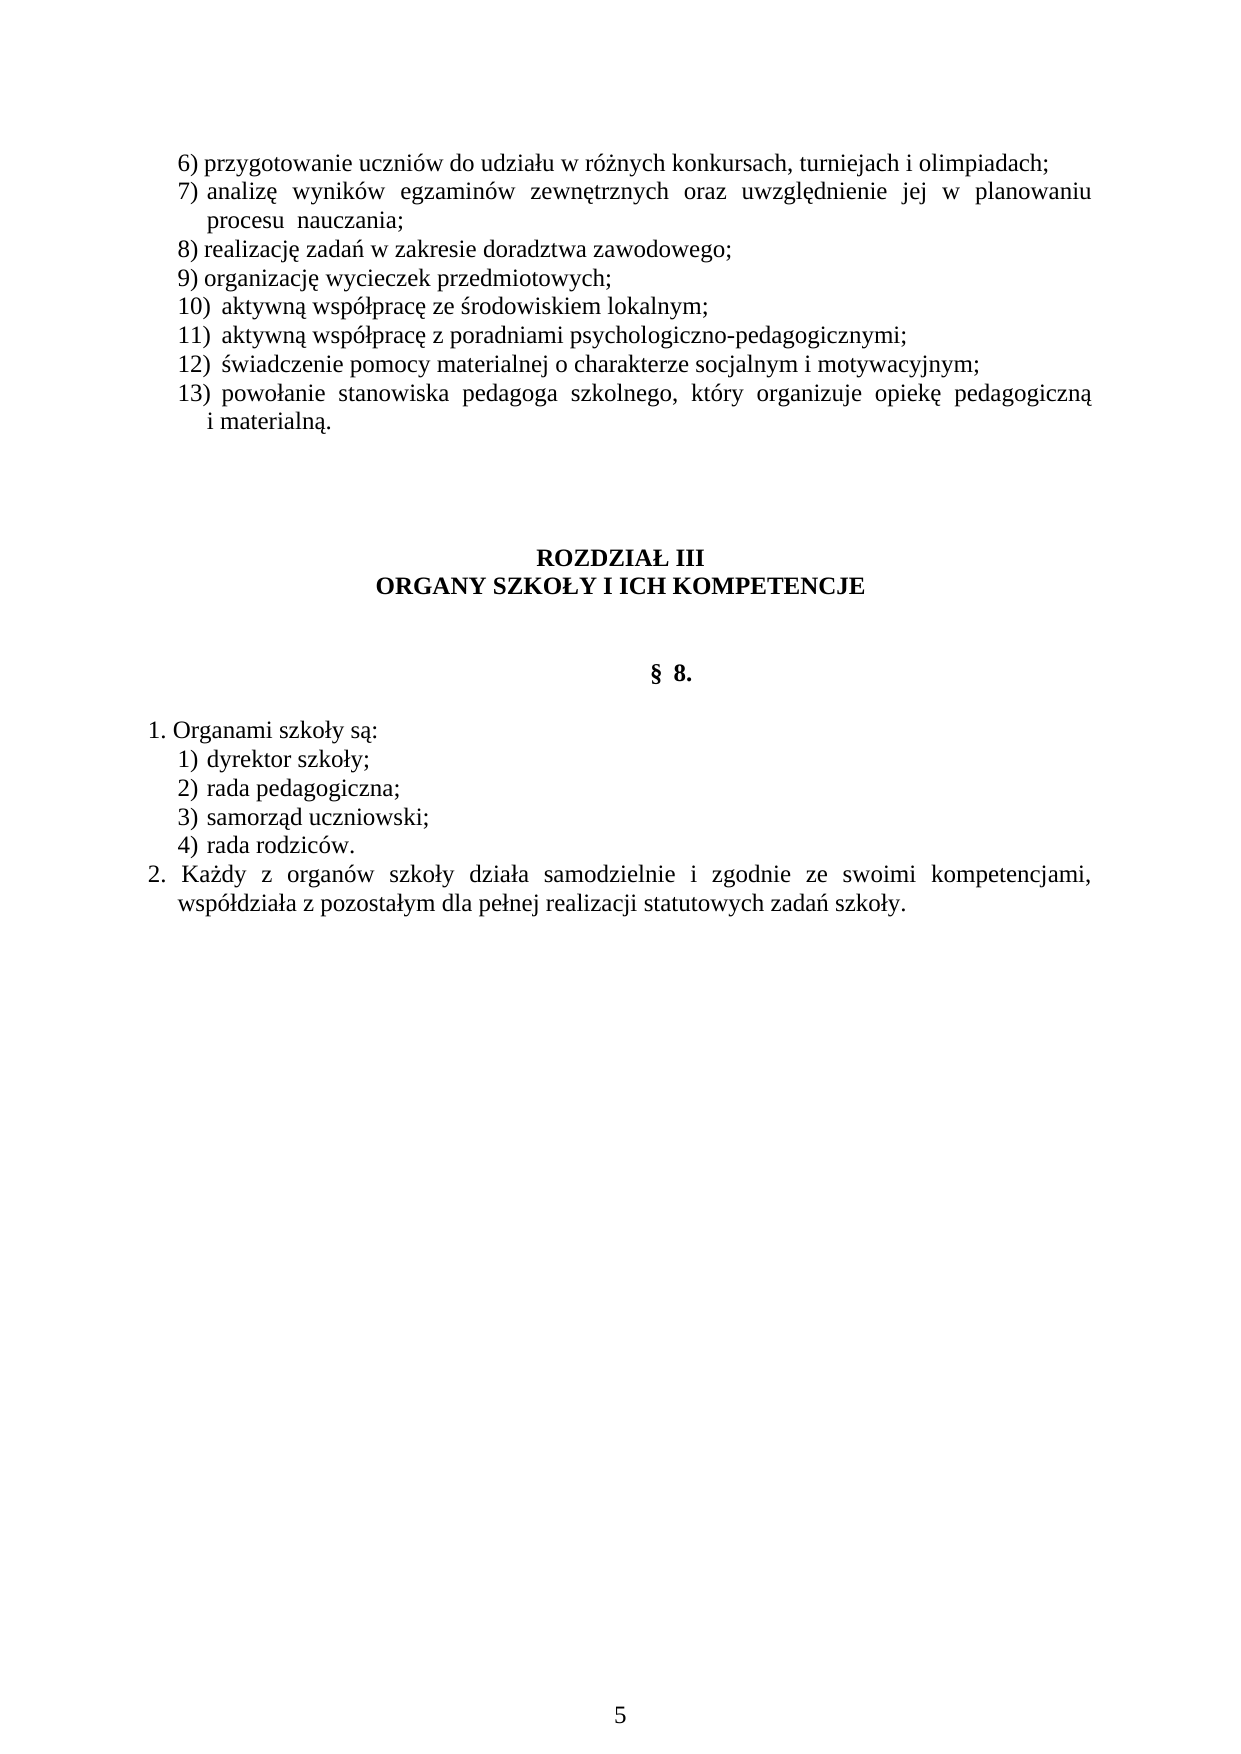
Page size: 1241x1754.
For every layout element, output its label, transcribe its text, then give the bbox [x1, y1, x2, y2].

list rada pedagogiczna; [177, 773, 1093, 802]
list aktywną współpracę ze środowiskiem lokalnym; [177, 291, 1093, 320]
list organizację wycieczek przedmiotowych; [177, 263, 1093, 291]
list powołanie stanowiska pedagoga szkolnego, który organizuje opiekę pedagogiczną i materialną. [177, 378, 1093, 435]
list analizę wyników egzaminów zewnętrznych oraz uwzględnienie jej w planowaniu procesu nauczania; [177, 176, 1093, 234]
text 2. Każdy z organów szkoły działa samodzielnie i zgodnie ze swoimi kompetencjami, współdziała z pozostałym dla pełnej realizacji statutowych zadań szkoły. [148, 859, 1093, 917]
list rada rodziców. [177, 831, 1093, 859]
list przygotowanie uczniów do udziału w różnych konkursach, turniejach i olimpiadach; [177, 148, 1093, 176]
text 1. Organami szkoły są: [148, 716, 1093, 744]
list realizację zadań w zakresie doradztwa zawodowego; [177, 234, 1093, 263]
text ORGANY SZKOŁY I ICH KOMPETENCJE [148, 571, 1093, 600]
list 8. [650, 658, 1093, 687]
list dyrektor szkoły; [177, 744, 1093, 773]
list świadczenie pomocy materialnej o charakterze socjalnym i motywacyjnym; [177, 349, 1093, 378]
text ROZDZIAŁ III [148, 543, 1093, 571]
list aktywną współpracę z poradniami psychologiczno-pedagogicznymi; [177, 320, 1093, 349]
list samorząd uczniowski; [177, 802, 1093, 831]
